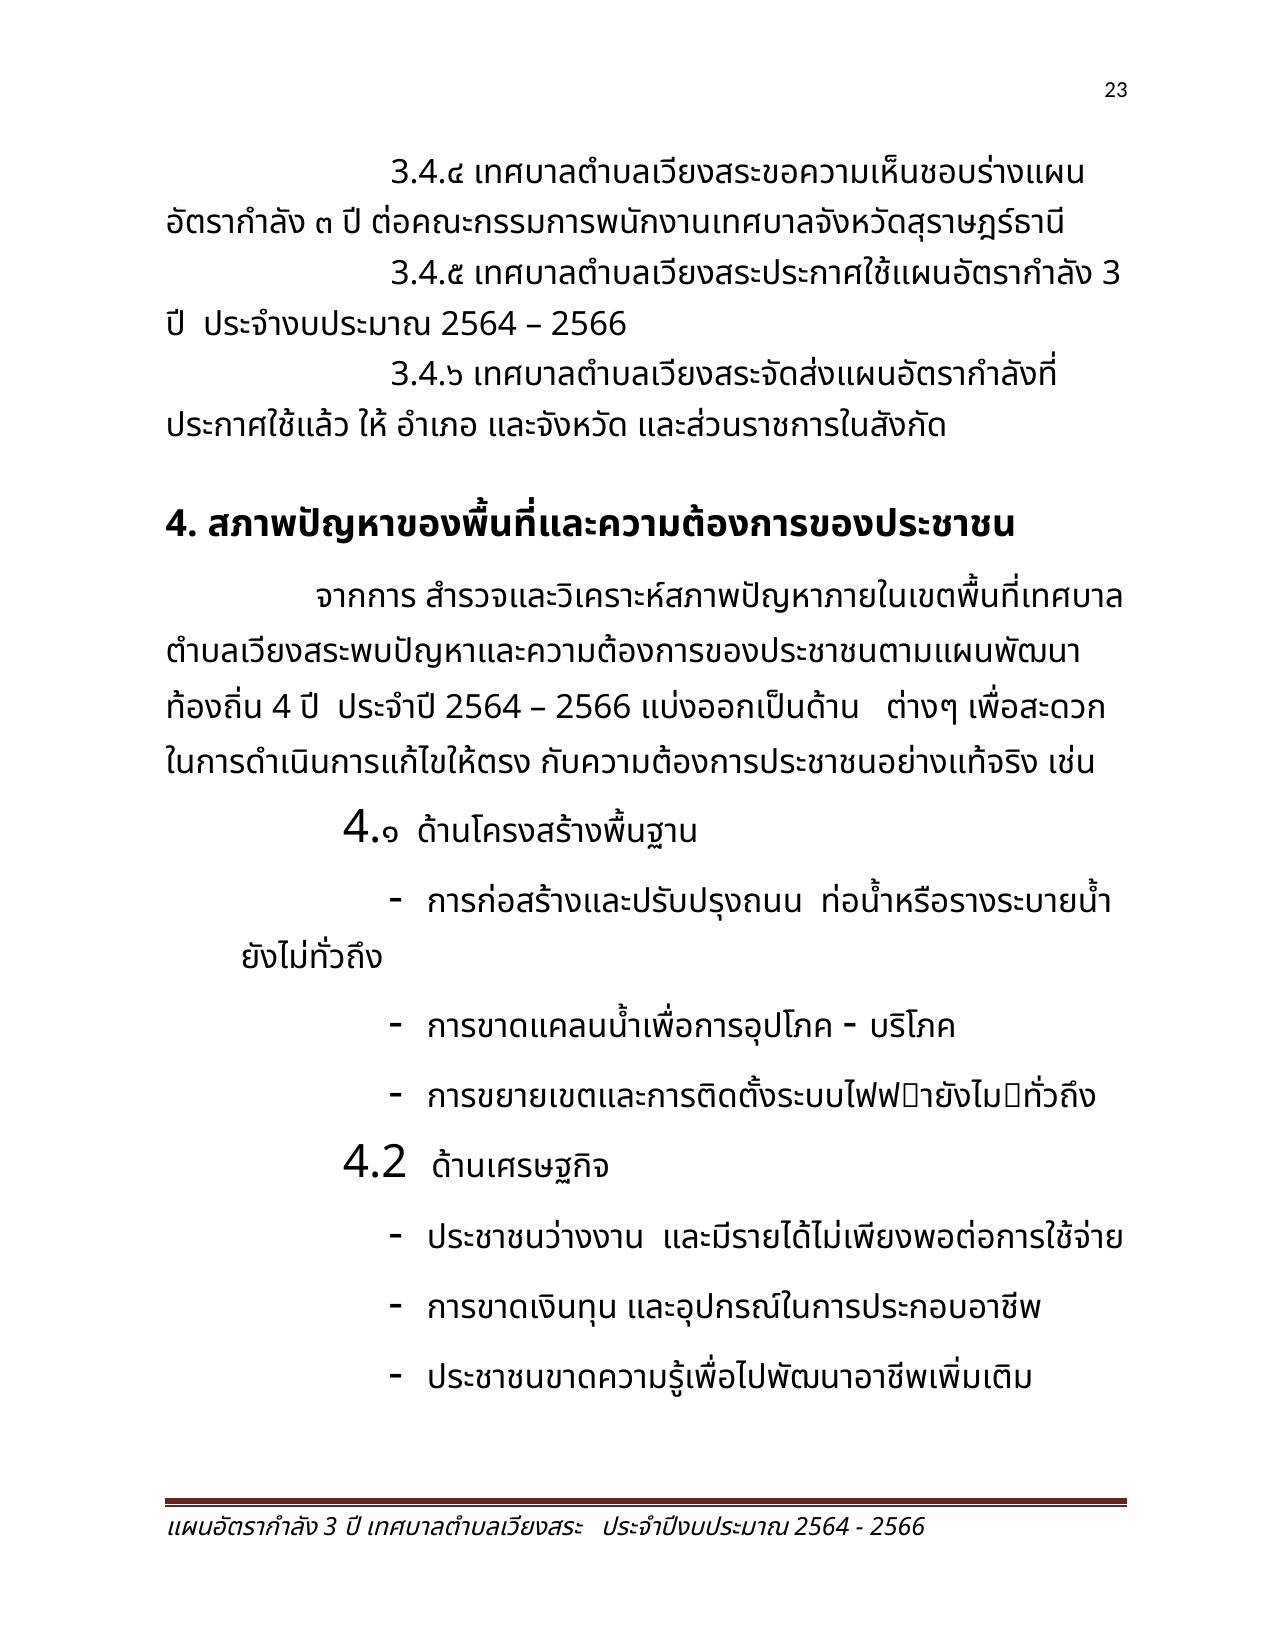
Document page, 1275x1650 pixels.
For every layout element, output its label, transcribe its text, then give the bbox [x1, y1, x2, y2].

text - ประชาชนขาดความรู้เพื่อไปพัฒนาอาชีพเพิ่มเติม [240, 1340, 1127, 1404]
text 4.2 ด้านเศรษฐกิจ [240, 1129, 1127, 1193]
text - การก่อสร้างและปรับปรุงถนน ท่อน้ำหรือรางระบายน้ำยังไม่ทั่วถึง [240, 864, 1127, 983]
text - การขาดเงินทุน และอุปกรณ์ในการประกอบอาชีพ [240, 1269, 1127, 1333]
text - การขาดแคลนน้ำเพื่อการอุปโภค - บริโภค [240, 988, 1127, 1052]
text 4.๑ ด้านโครงสร้างพื้นฐาน [286, 793, 1127, 857]
text 3.4.๖ เทศบาลตำบลเวียงสระจัดส่งแผนอัตรากำลังที่ประกาศใช้แล้ว ให้ อำเภอ และจังหวัด และส่วนราชการในสังกัด [165, 350, 1127, 451]
text 3.4.๕ เทศบาลตำบลเวียงสระประกาศใช้แผนอัตรากำลัง 3 ปี ประจำงบประมาณ 2564 – 2566 [165, 249, 1127, 350]
text จากการ สํารวจและวิเคราะห์สภาพปัญหาภายในเขตพื้นที่เทศบาลตำบลเวียงสระพบปัญหาและความต้องการของประชาชนตามแผนพัฒนาท้องถิ่น 4 ปี ประจำปี 2564 – 2566 แบ่งออกเป็นด้าน ต่างๆ เพื่อสะดวกในการดําเนินการแก้ไขให้ตรง กับความต้องการประชาชนอย่างแท้จริง เช่น [165, 572, 1127, 788]
text - ประชาชนว่างงาน และมีรายได้ไม่เพียงพอต่อการใช้จ่าย [240, 1199, 1127, 1263]
text - การขยายเขตและการติดตั้งระบบไฟฟายังไมทั่วถึง [240, 1058, 1127, 1122]
text 3.4.๔ เทศบาลตำบลเวียงสระขอความเห็นชอบร่างแผนอัตรากำลัง ๓ ปี ต่อคณะกรรมการพนักงานเทศบาลจังหวัดสุราษฎร์ธานี [165, 148, 1127, 249]
text 4. สภาพปัญหาของพื้นที่และความต้องการของประชาชน [165, 496, 1127, 553]
